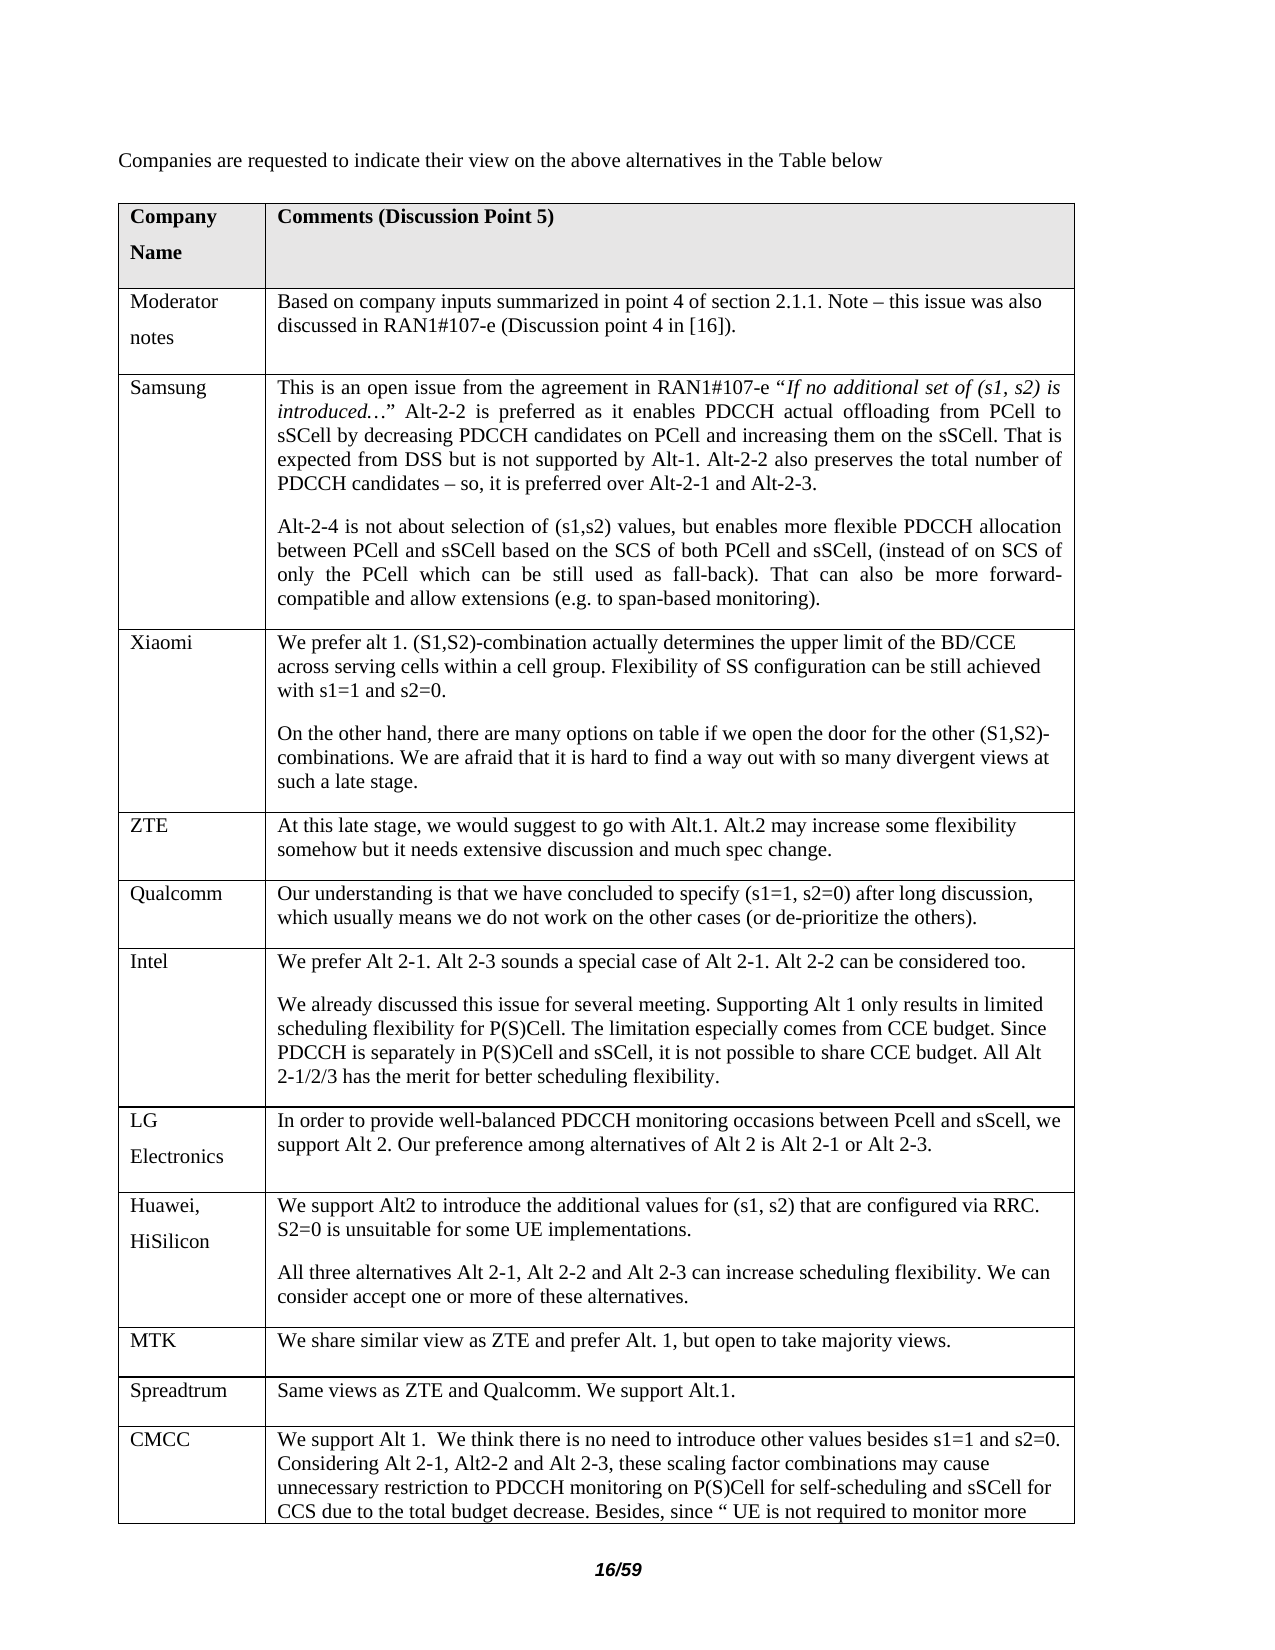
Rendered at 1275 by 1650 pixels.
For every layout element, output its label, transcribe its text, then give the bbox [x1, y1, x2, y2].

table_cell Xiaomi [119, 630, 265, 812]
table_cell Same views as ZTE and Qualcomm. We support Alt.1. [266, 1378, 1074, 1426]
table_cell Intel [119, 949, 265, 1106]
table_cell This is an open issue from the agreement in RAN1#107-e “If no additional set of (s1, s2) is introduced…” Alt-2-2 is preferred as it enables PDCCH actual offloading from PCell to sSCell by decreasing PDCCH candidates on PCell and increasing them on the sSCell. That is expected from DSS but is not supported by Alt-1. Alt-2-2 also preserves the total number of PDCCH candidates – so, it is preferred over Alt-2-1 and Alt-2-3. Alt-2-4 is not about selection of (s1,s2) values, but enables more flexible PDCCH allocation between PCell and sSCell based on the SCS of both PCell and sSCell, (instead of on SCS of only the PCell which can be still used as fall-back). That can also be more forward-compatible and allow extensions (e.g. to span-based monitoring). [266, 375, 1074, 629]
table_cell ZTE [119, 813, 265, 880]
table_cell At this late stage, we would suggest to go with Alt.1. Alt.2 may increase some flexibility somehow but it needs extensive discussion and much spec change. [266, 813, 1074, 880]
table_cell Moderator notes [119, 289, 265, 374]
table_cell MTK [119, 1328, 265, 1376]
table_cell Based on company inputs summarized in point 4 of section 2.1.1. Note – this issue was also discussed in RAN1#107-e (Discussion point 4 in [16]). [266, 289, 1074, 374]
table_header Company Name [119, 204, 265, 288]
table_cell We prefer alt 1. (S1,S2)-combination actually determines the upper limit of the BD/CCE across serving cells within a cell group. Flexibility of SS configuration can be still achieved with s1=1 and s2=0. On the other hand, there are many options on table if we open the door for the other (S1,S2)-combinations. We are afraid that it is hard to find a way out with so many divergent views at such a late stage. [266, 630, 1074, 812]
table_cell LG Electronics [119, 1108, 265, 1192]
table_cell In order to provide well-balanced PDCCH monitoring occasions between Pcell and sScell, we support Alt 2. Our preference among alternatives of Alt 2 is Alt 2-1 or Alt 2-3. [266, 1108, 1074, 1192]
table_cell We prefer Alt 2-1. Alt 2-3 sounds a special case of Alt 2-1. Alt 2-2 can be considered too. We already discussed this issue for several meeting. Supporting Alt 1 only results in limited scheduling flexibility for P(S)Cell. The limitation especially comes from CCE budget. Since PDCCH is separately in P(S)Cell and sSCell, it is not possible to share CCE budget. All Alt 2-1/2/3 has the merit for better scheduling flexibility. [266, 949, 1074, 1106]
text Companies are requested to indicate their view on the above alternatives in the Table below [118, 148, 1157, 172]
table_cell Spreadtrum [119, 1378, 265, 1426]
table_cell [266, 1427, 1074, 1523]
table_cell CMCC [119, 1427, 265, 1523]
table_cell We share similar view as ZTE and prefer Alt. 1, but open to take majority views. [266, 1328, 1074, 1376]
table_cell Samsung [119, 375, 265, 629]
table_cell Qualcomm [119, 881, 265, 948]
table_cell We support Alt2 to introduce the additional values for (s1, s2) that are configured via RRC. S2=0 is unsuitable for some UE implementations. All three alternatives Alt 2-1, Alt 2-2 and Alt 2-3 can increase scheduling flexibility. We can consider accept one or more of these alternatives. [266, 1193, 1074, 1327]
table_cell Huawei, HiSilicon [119, 1193, 265, 1327]
table_cell Our understanding is that we have concluded to specify (s1=1, s2=0) after long discussion, which usually means we do not work on the other cases (or de-prioritize the others). [266, 881, 1074, 948]
table_header Comments (Discussion Point 5) [266, 204, 1074, 288]
